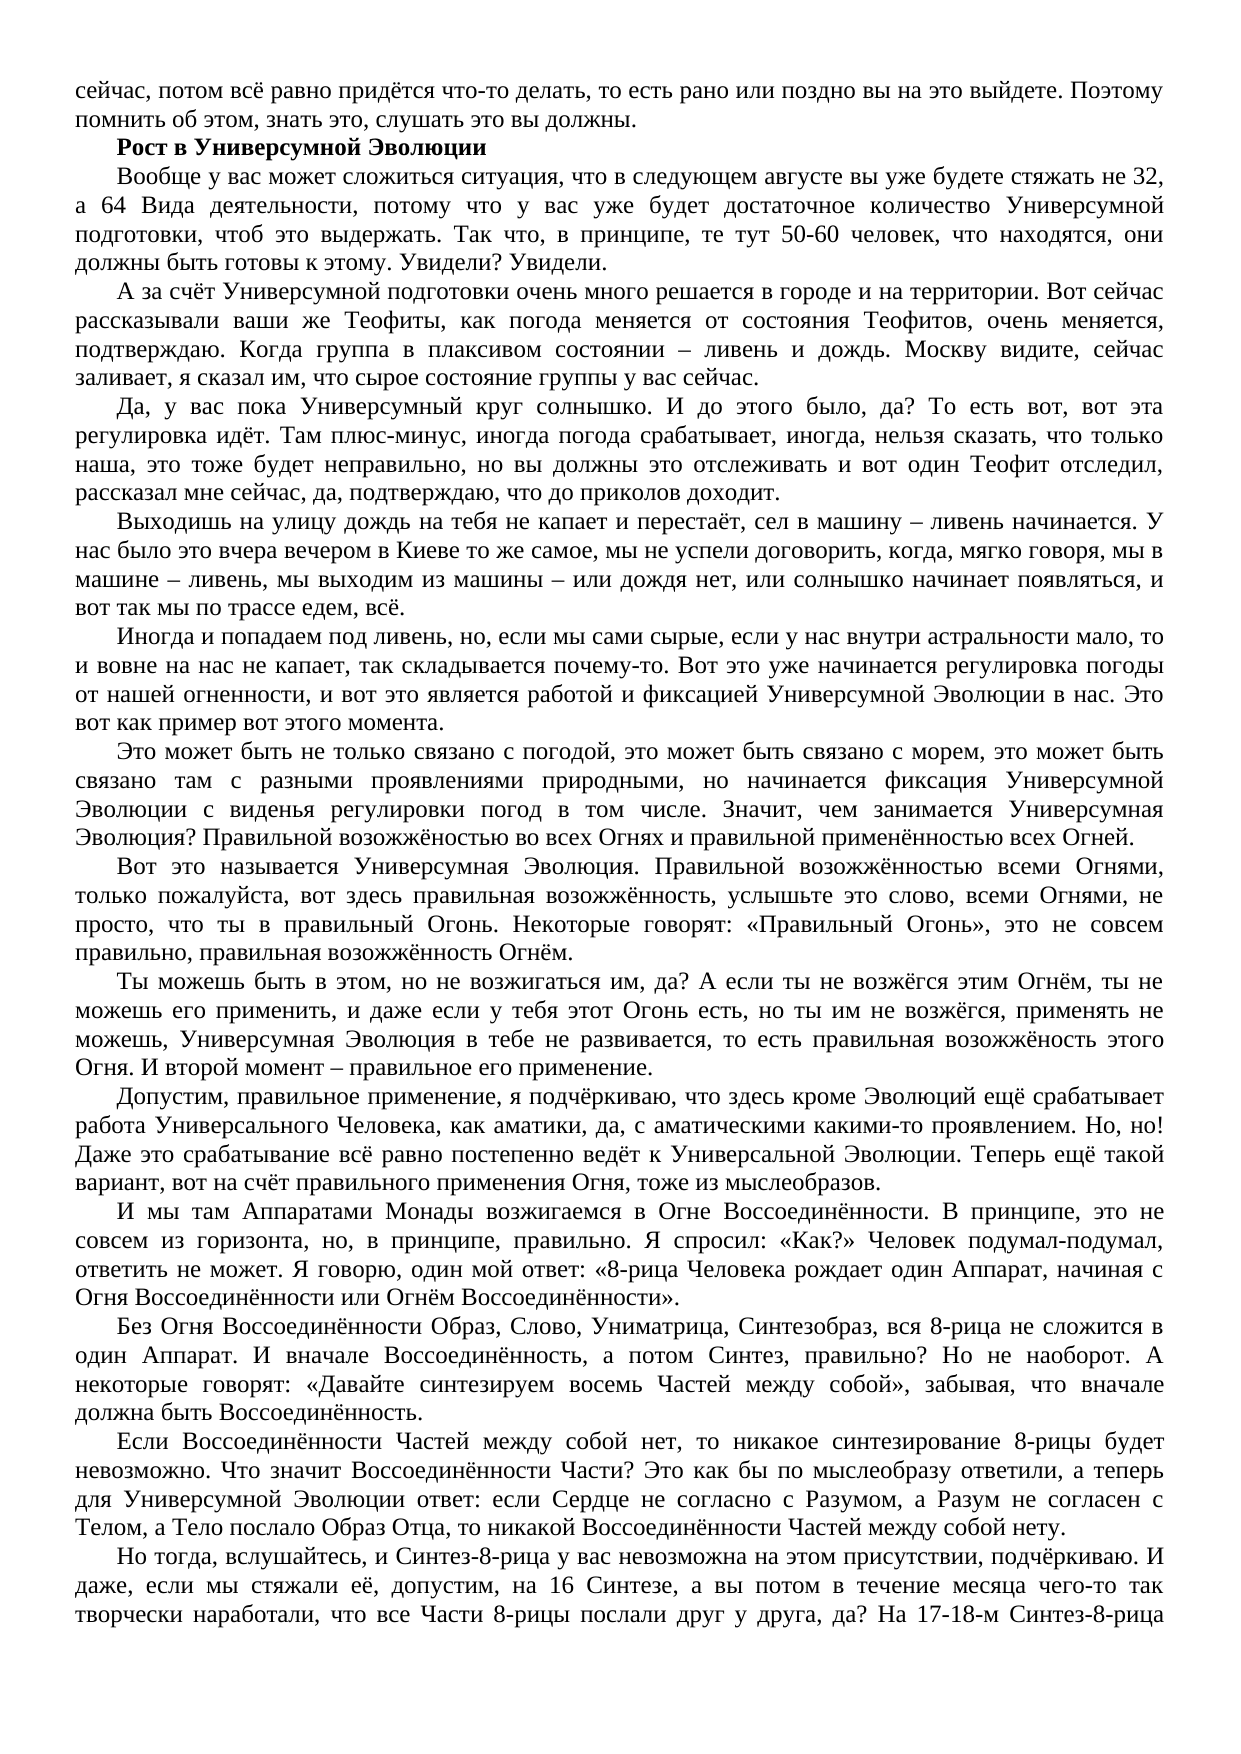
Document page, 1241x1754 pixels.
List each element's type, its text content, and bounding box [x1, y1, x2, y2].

text И мы там Аппаратами Монады возжигаемся в Огне Воссоединённости. В принципе, это не совсем из горизонта, но, в принципе, правильно. Я спросил: «Как?» Человек подумал-подумал, ответить не может. Я говорю, один мой ответ: «8-рица Человека рождает один Аппарат, начиная с Огня Воссоединённости или Огнём Воссоединённости». [75, 1196, 1165, 1311]
text Это может быть не только связано с погодой, это может быть связано с морем, это может быть связано там с разными проявлениями природными, но начинается фиксация Универсумной Эволюции с виденья регулировки погод в том числе. Значит, чем занимается Универсумная Эволюция? Правильной возожжёностью во всех Огнях и правильной применённостью всех Огней. [75, 736, 1165, 851]
text Рост в Универсумной Эволюции [75, 132, 1165, 161]
text Да, у вас пока Универсумный круг солнышко. И до этого было, да? То есть вот, вот эта регулировка идёт. Там плюс-минус, иногда погода срабатывает, иногда, нельзя сказать, что только наша, это тоже будет неправильно, но вы должны это отслеживать и вот один Теофит отследил, рассказал мне сейчас, да, подтверждаю, что до приколов доходит. [75, 391, 1165, 506]
text Допустим, правильное применение, я подчёркиваю, что здесь кроме Эволюций ещё срабатывает работа Универсального Человека, как аматики, да, с аматическими какими-то проявлением. Но, но! Даже это срабатывание всё равно постепенно ведёт к Универсальной Эволюции. Теперь ещё такой вариант, вот на счёт правильного применения Огня, тоже из мыслеобразов. [75, 1081, 1165, 1196]
text Если Воссоединённости Частей между собой нет, то никакое синтезирование 8-рицы будет невозможно. Что значит Воссоединённости Части? Это как бы по мыслеобразу ответили, а теперь для Универсумной Эволюции ответ: если Сердце не согласно с Разумом, а Разум не согласен с Телом, а Тело послало Образ Отца, то никакой Воссоединённости Частей между собой нету. [75, 1426, 1165, 1541]
text Выходишь на улицу дождь на тебя не капает и перестаёт, сел в машину – ливень начинается. У нас было это вчера вечером в Киеве то же самое, мы не успели договорить, когда, мягко говоря, мы в машине – ливень, мы выходим из машины – или дождя нет, или солнышко начинает появляться, и вот так мы по трассе едем, всё. [75, 506, 1165, 621]
text Ты можешь быть в этом, но не возжигаться им, да? А если ты не возжёгся этим Огнём, ты не можешь его применить, и даже если у тебя этот Огонь есть, но ты им не возжёгся, применять не можешь, Универсумная Эволюция в тебе не развивается, то есть правильная возожжёность этого Огня. И второй момент – правильное его применение. [75, 966, 1165, 1081]
text А за счёт Универсумной подготовки очень много решается в городе и на территории. Вот сейчас рассказывали ваши же Теофиты, как погода меняется от состояния Теофитов, очень меняется, подтверждаю. Когда группа в плаксивом состоянии – ливень и дождь. Москву видите, сейчас заливает, я сказал им, что сырое состояние группы у вас сейчас. [75, 276, 1165, 391]
text Иногда и попадаем под ливень, но, если мы сами сырые, если у нас внутри астральности мало, то и вовне на нас не капает, так складывается почему-то. Вот это уже начинается регулировка погоды от нашей огненности, и вот это является работой и фиксацией Универсумной Эволюции в нас. Это вот как пример вот этого момента. [75, 621, 1165, 736]
text Вообще у вас может сложиться ситуация, что в следующем августе вы уже будете стяжать не 32, а 64 Вида деятельности, потому что у вас уже будет достаточное количество Универсумной подготовки, чтоб это выдержать. Так что, в принципе, те тут 50-60 человек, что находятся, они должны быть готовы к этому. Увидели? Увидели. [75, 161, 1165, 276]
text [75, 1541, 1165, 1627]
text Вот это называется Универсумная Эволюция. Правильной возожжённостью всеми Огнями, только пожалуйста, вот здесь правильная возожжённость, услышьте это слово, всеми Огнями, не просто, что ты в правильный Огонь. Некоторые говорят: «Правильный Огонь», это не совсем правильно, правильная возожжённость Огнём. [75, 851, 1165, 966]
text Без Огня Воссоединённости Образ, Слово, Униматрица, Синтезобраз, вся 8-рица не сложится в один Аппарат. И вначале Воссоединённость, а потом Синтез, правильно? Но не наоборот. А некоторые говорят: «Давайте синтезируем восемь Частей между собой», забывая, что вначале должна быть Воссоединённость. [75, 1311, 1165, 1426]
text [75, 75, 1165, 132]
